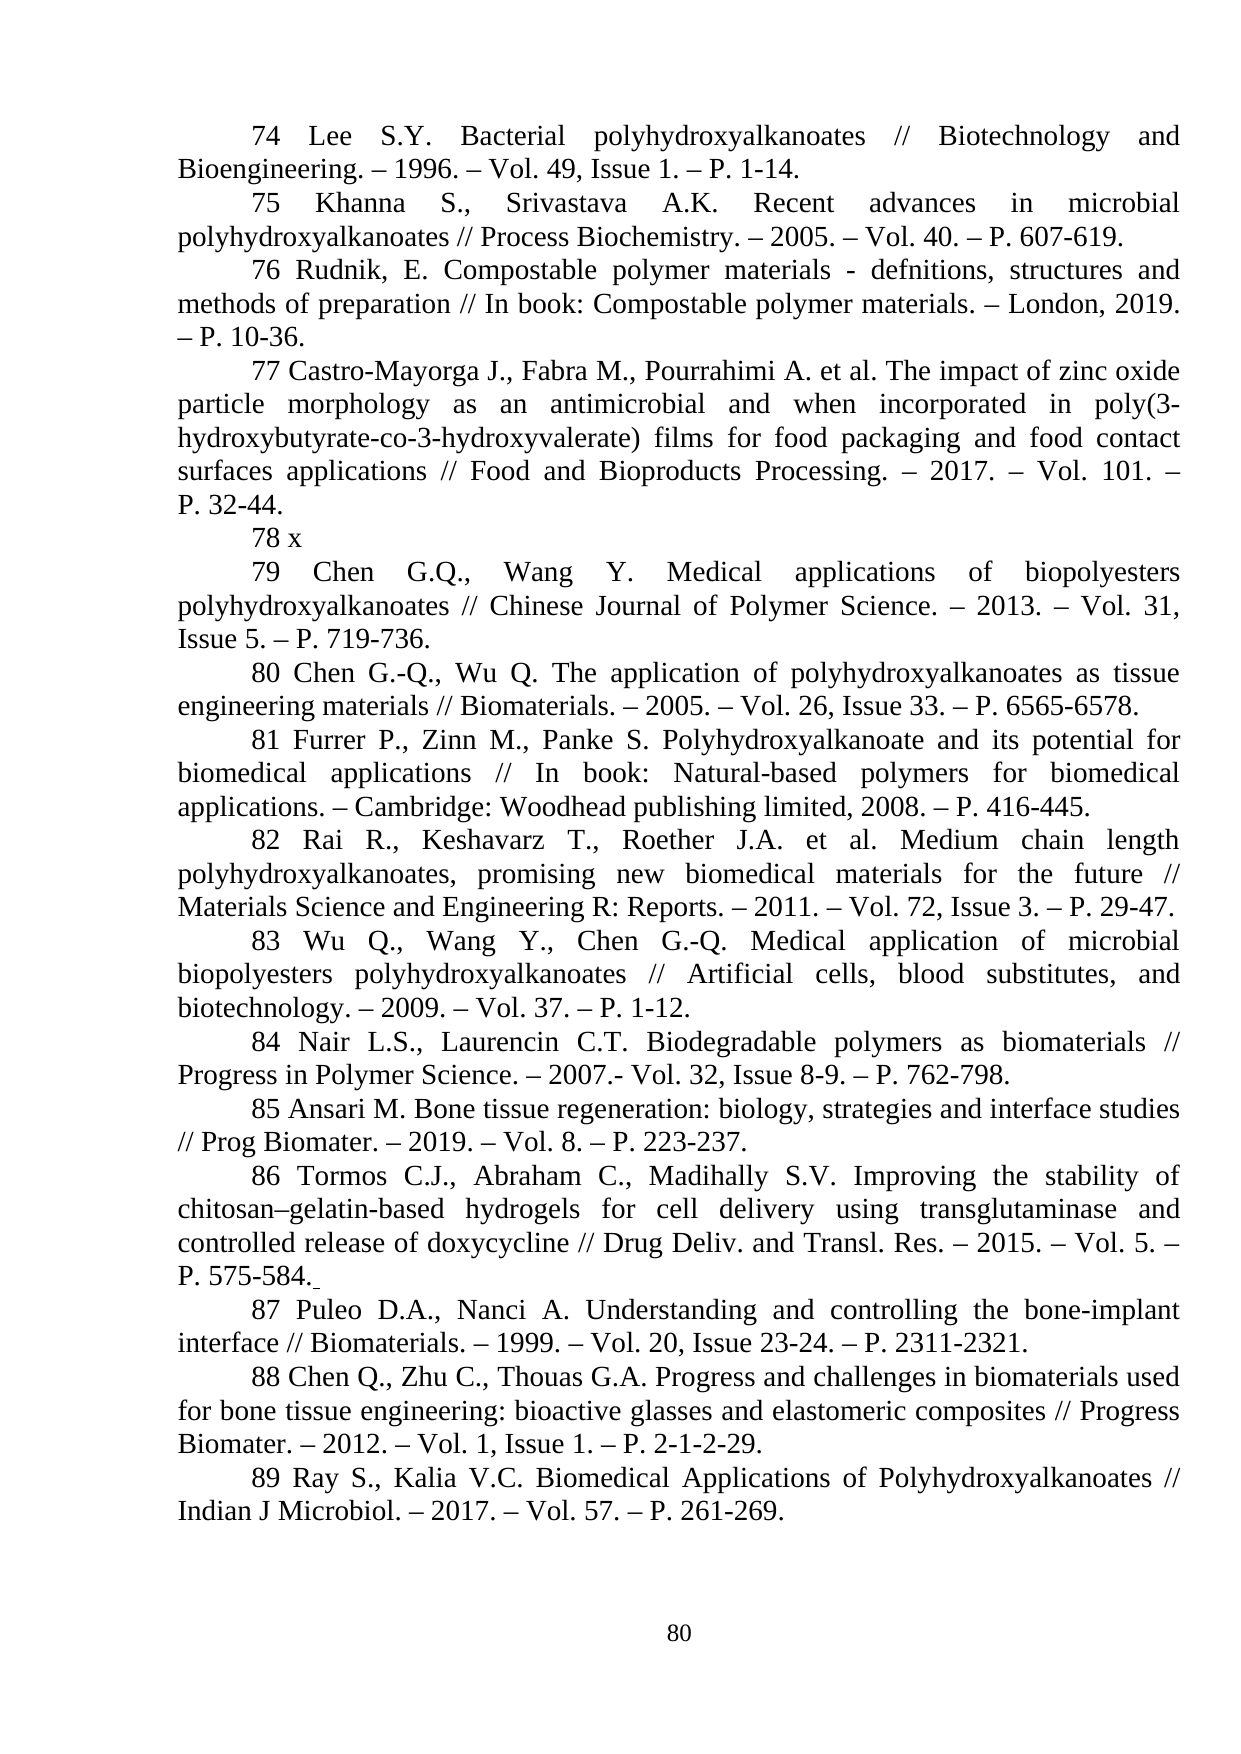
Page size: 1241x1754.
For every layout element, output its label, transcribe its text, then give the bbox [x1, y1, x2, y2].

text 82 Rai R., Keshavarz T., Roether J.A. et al. Medium chain length polyhydroxyalkanoates, promising new biomedical materials for the future // Materials Science and Engineering R: Reports. – 2011. – Vol. 72, Issue 3. – P. 29-47. [177, 822, 1181, 923]
text 75 Khanna S., Srivastava A.K. Recent advances in microbial polyhydroxyalkanoates // Process Biochemistry. – 2005. – Vol. 40. – P. 607-619. [177, 185, 1181, 252]
text 89 Ray S., Kalia V.C. Biomedical Applications of Polyhydroxyalkanoates // Indian J Microbiol. – 2017. – Vol. 57. – P. 261-269. [177, 1460, 1181, 1527]
text 76 Rudnik, E. Compostable polymer materials - defnitions, structures and methods of preparation // In book: Compostable polymer materials. – London, 2019. – P. 10-36. [177, 252, 1181, 353]
text 87 Puleo D.A., Nanci A. Understanding and controlling the bone-implant interface // Biomaterials. – 1999. – Vol. 20, Issue 23-24. – P. 2311-2321. [177, 1292, 1181, 1359]
text 80 Chen G.-Q., Wu Q. The application of polyhydroxyalkanoates as tissue engineering materials // Biomaterials. – 2005. – Vol. 26, Issue 33. – P. 6565-6578. [177, 655, 1181, 722]
text 79 Chen G.Q., Wang Y. Medical applications of biopolyesters polyhydroxyalkanoates // Chinese Journal of Polymer Science. – 2013. – Vol. 31, Issue 5. – P. 719-736. [177, 554, 1181, 655]
text 86 Tormos C.J., Abraham C., Madihally S.V. Improving the stability of chitosan–gelatin-based hydrogels for cell delivery using transglutaminase and controlled release of doxycycline // Drug Deliv. and Transl. Res. – 2015. – Vol. 5. – P. 575-584. [177, 1158, 1181, 1292]
text 74 Lee S.Y. Bacterial polyhydroxyalkanoates // Biotechnology and Bioengineering. – 1996. – Vol. 49, Issue 1. – P. 1-14. [177, 118, 1181, 185]
text 83 Wu Q., Wang Y., Chen G.-Q. Medical application of microbial biopolyesters polyhydroxyalkanoates // Artificial cells, blood substitutes, and biotechnology. – 2009. – Vol. 37. – P. 1-12. [177, 923, 1181, 1024]
text 88 Chen Q., Zhu C., Thouas G.A. Progress and challenges in biomaterials used for bone tissue engineering: bioactive glasses and elastomeric composites // Progress Biomater. – 2012. – Vol. 1, Issue 1. – P. 2-1-2-29. [177, 1359, 1181, 1460]
text 81 Furrer P., Zinn M., Panke S. Polyhydroxyalkanoate and its potential for biomedical applications // In book: Natural-based polymers for biomedical applications. – Cambridge: Woodhead publishing limited, 2008. – P. 416-445. [177, 722, 1181, 822]
text 84 Nair L.S., Laurencin C.T. Biodegradable polymers as biomaterials // Progress in Polymer Science. – 2007.- Vol. 32, Issue 8-9. – P. 762-798. [177, 1024, 1181, 1091]
text 78 x [177, 521, 1181, 554]
text 77 Castro-Mayorga J., Fabra M., Pourrahimi A. et al. The impact of zinc oxide particle morphology as an antimicrobial and when incorporated in poly(3-hydroxybutyrate-co-3-hydroxyvalerate) films for food packaging and food contact surfaces applications // Food and Bioproducts Processing. – 2017. – Vol. 101. – P. 32-44. [177, 353, 1181, 521]
text 85 Ansari M. Bone tissue regeneration: biology, strategies and interface studies // Prog Biomater. – 2019. – Vol. 8. – P. 223-237. [177, 1091, 1181, 1158]
